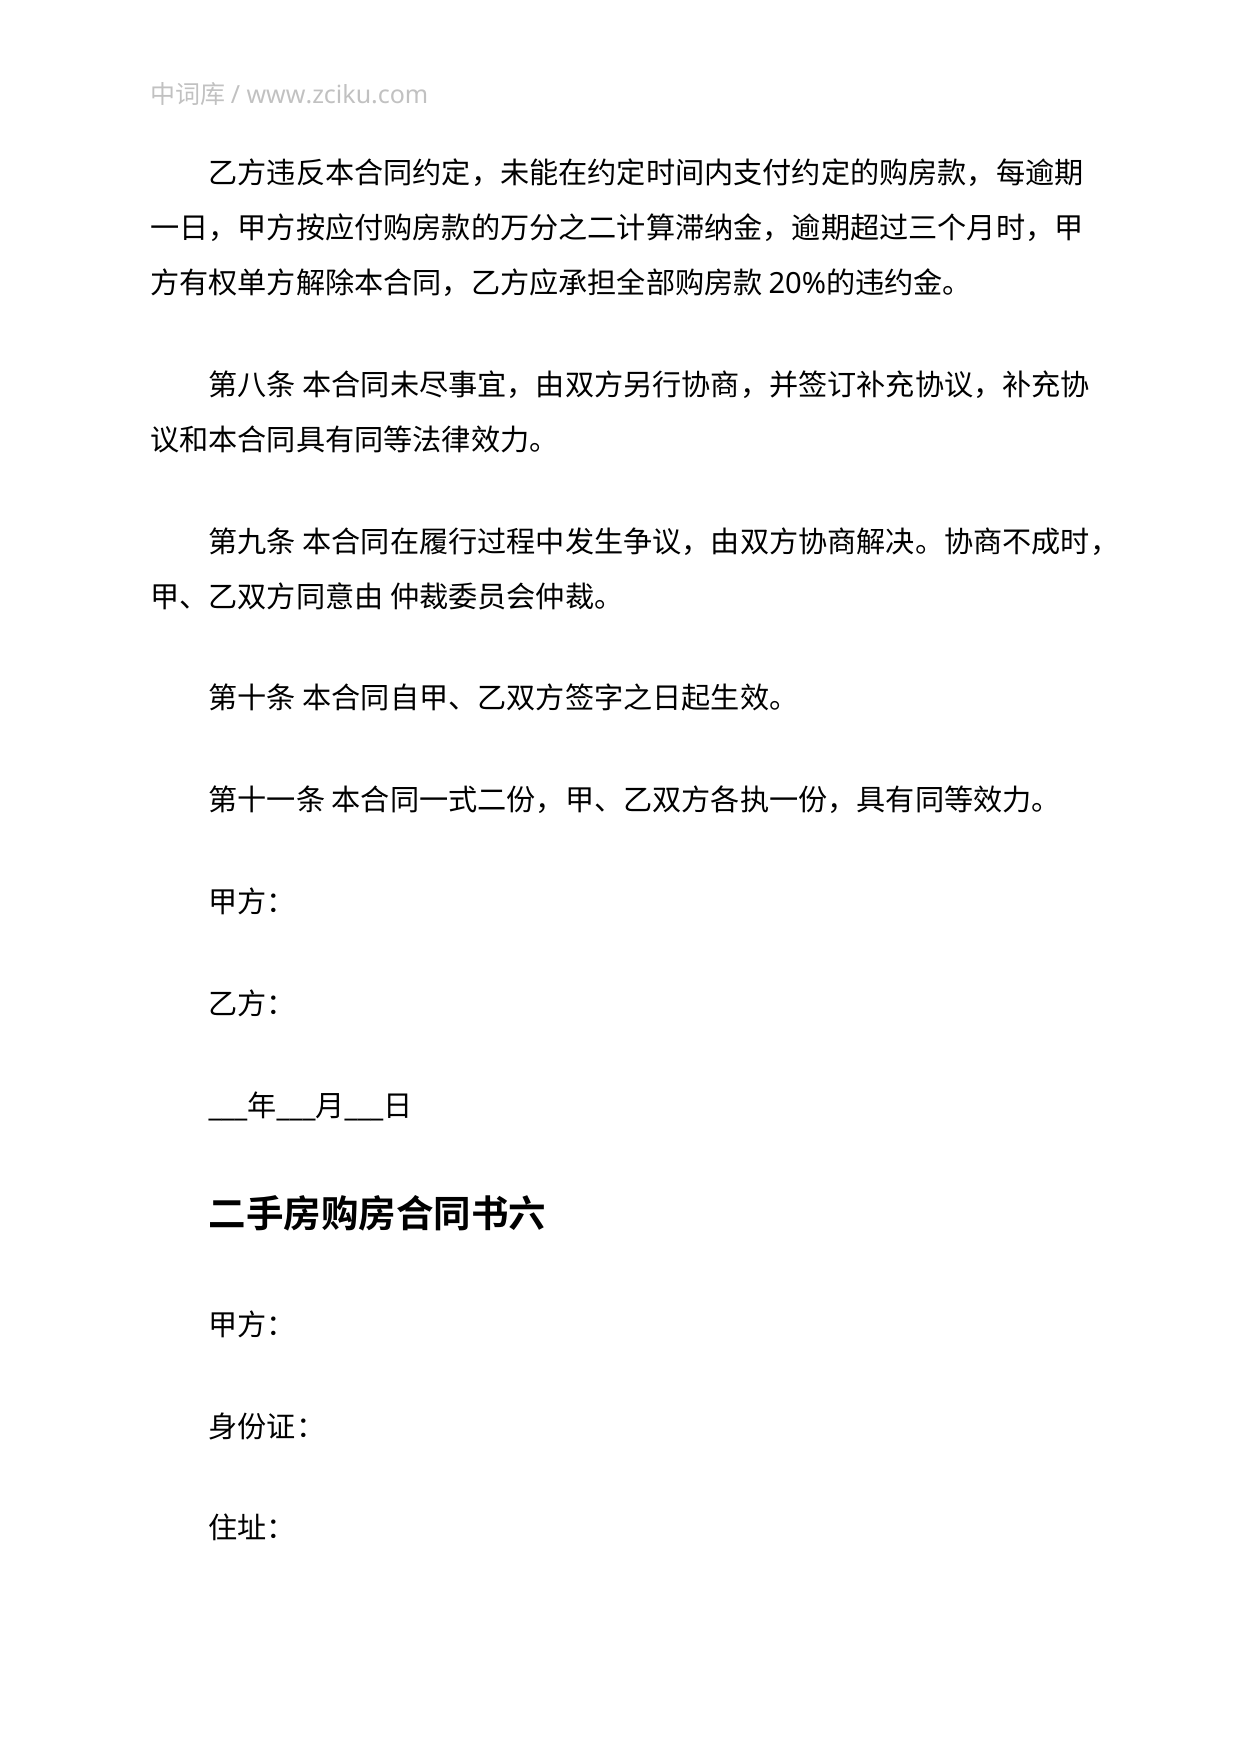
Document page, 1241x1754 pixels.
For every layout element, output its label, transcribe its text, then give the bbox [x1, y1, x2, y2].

text 住址： [150, 1505, 1090, 1547]
text 第十一条 本合同一式二份，甲、乙双方各执一份，具有同等效力。 [150, 777, 1090, 819]
text 二手房购房合同书六 [150, 1184, 1090, 1238]
text 乙方违反本合同约定，未能在约定时间内支付约定的购房款，每逾期一日，甲方按应付购房款的万分之二计算滞纳金，逾期超过三个月时，甲方有权单方解除本合同，乙方应承担全部购房款20%的违约金。 [150, 150, 1090, 302]
text 甲方： [150, 1302, 1090, 1344]
text 第九条 本合同在履行过程中发生争议，由双方协商解决。协商不成时，甲、乙双方同意由 仲裁委员会仲裁。 [150, 518, 1090, 616]
text 身份证： [150, 1403, 1090, 1446]
text 乙方： [150, 980, 1090, 1023]
text 第八条 本合同未尽事宜，由双方另行协商，并签订补充协议，补充协议和本合同具有同等法律效力。 [150, 362, 1090, 459]
text 甲方： [150, 879, 1090, 921]
text 第十条 本合同自甲、乙双方签字之日起生效。 [150, 675, 1090, 717]
text ___年___月___日 [150, 1082, 1090, 1124]
